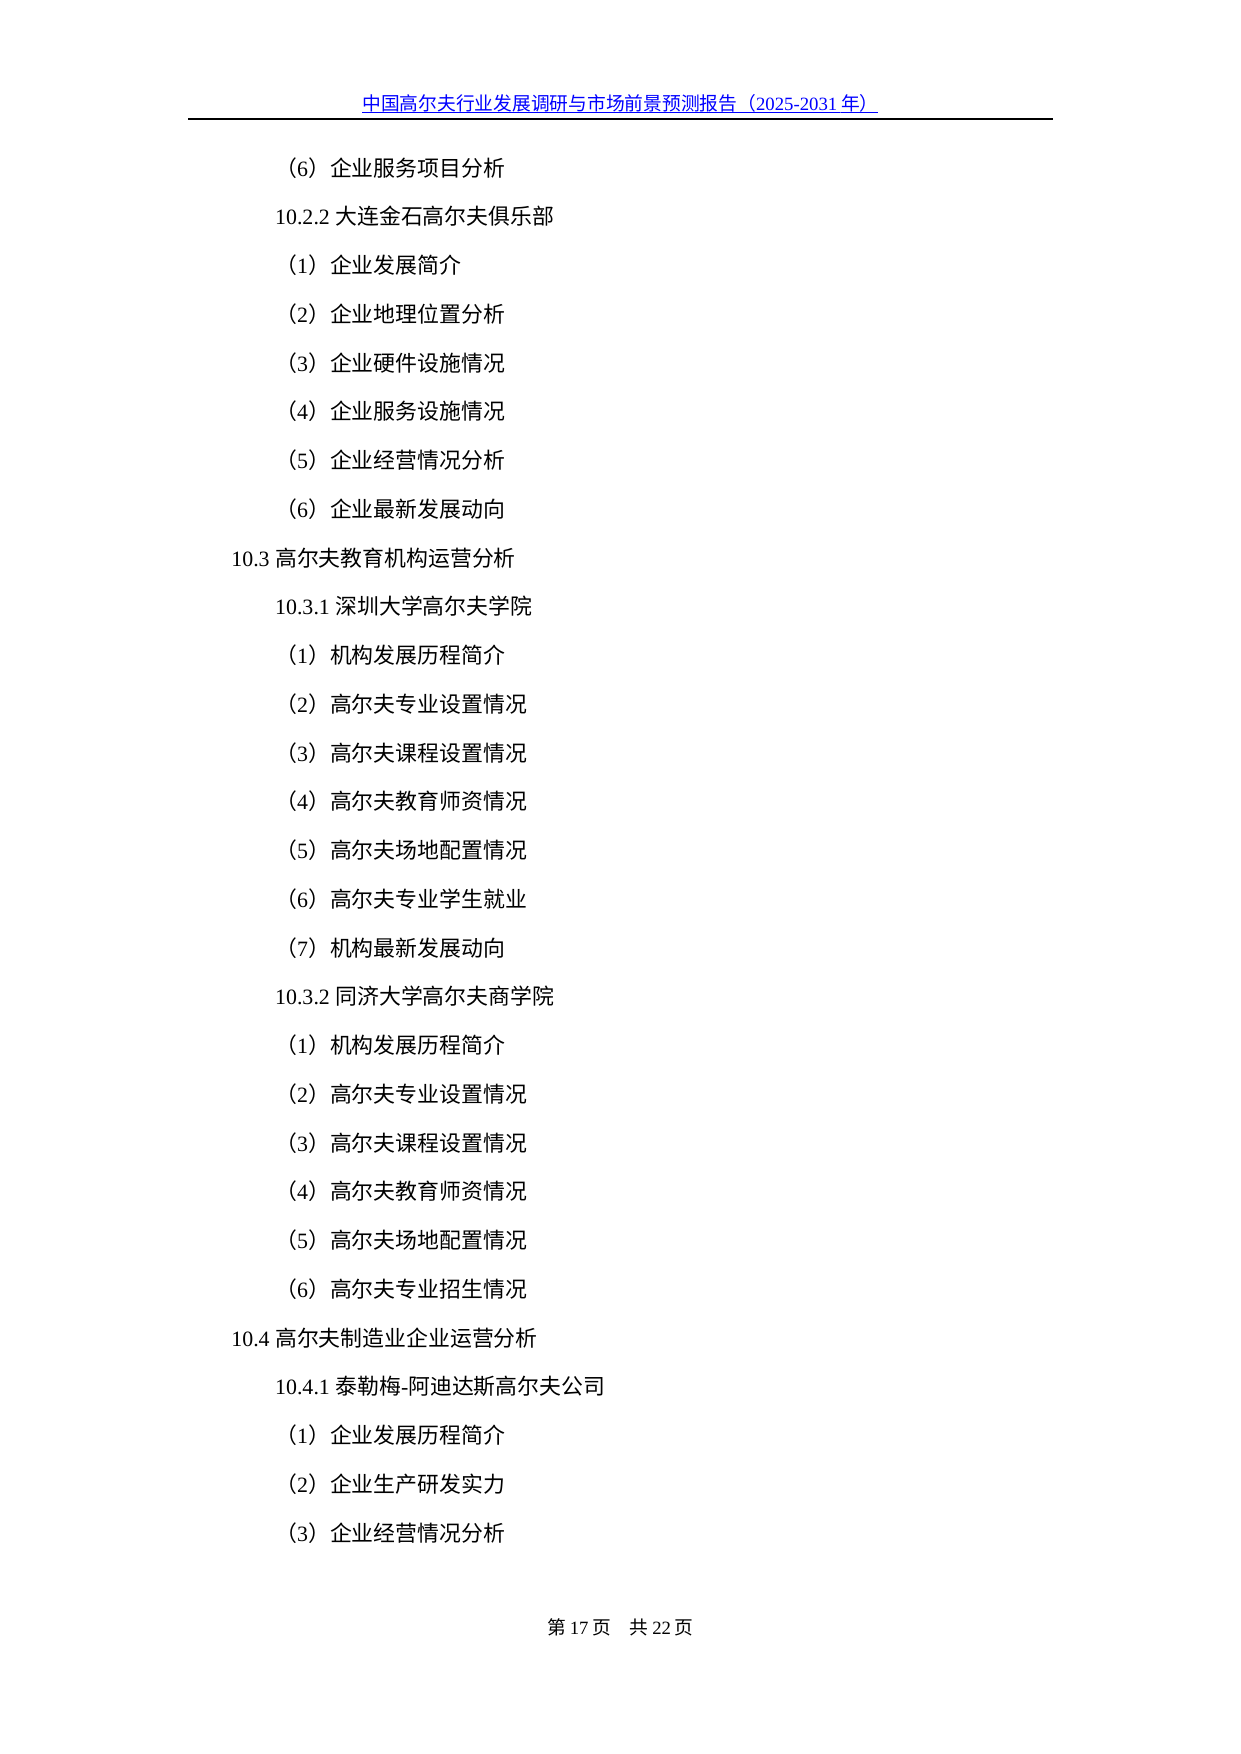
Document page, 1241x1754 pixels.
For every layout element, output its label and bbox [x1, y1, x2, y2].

text [187, 150, 1053, 1548]
